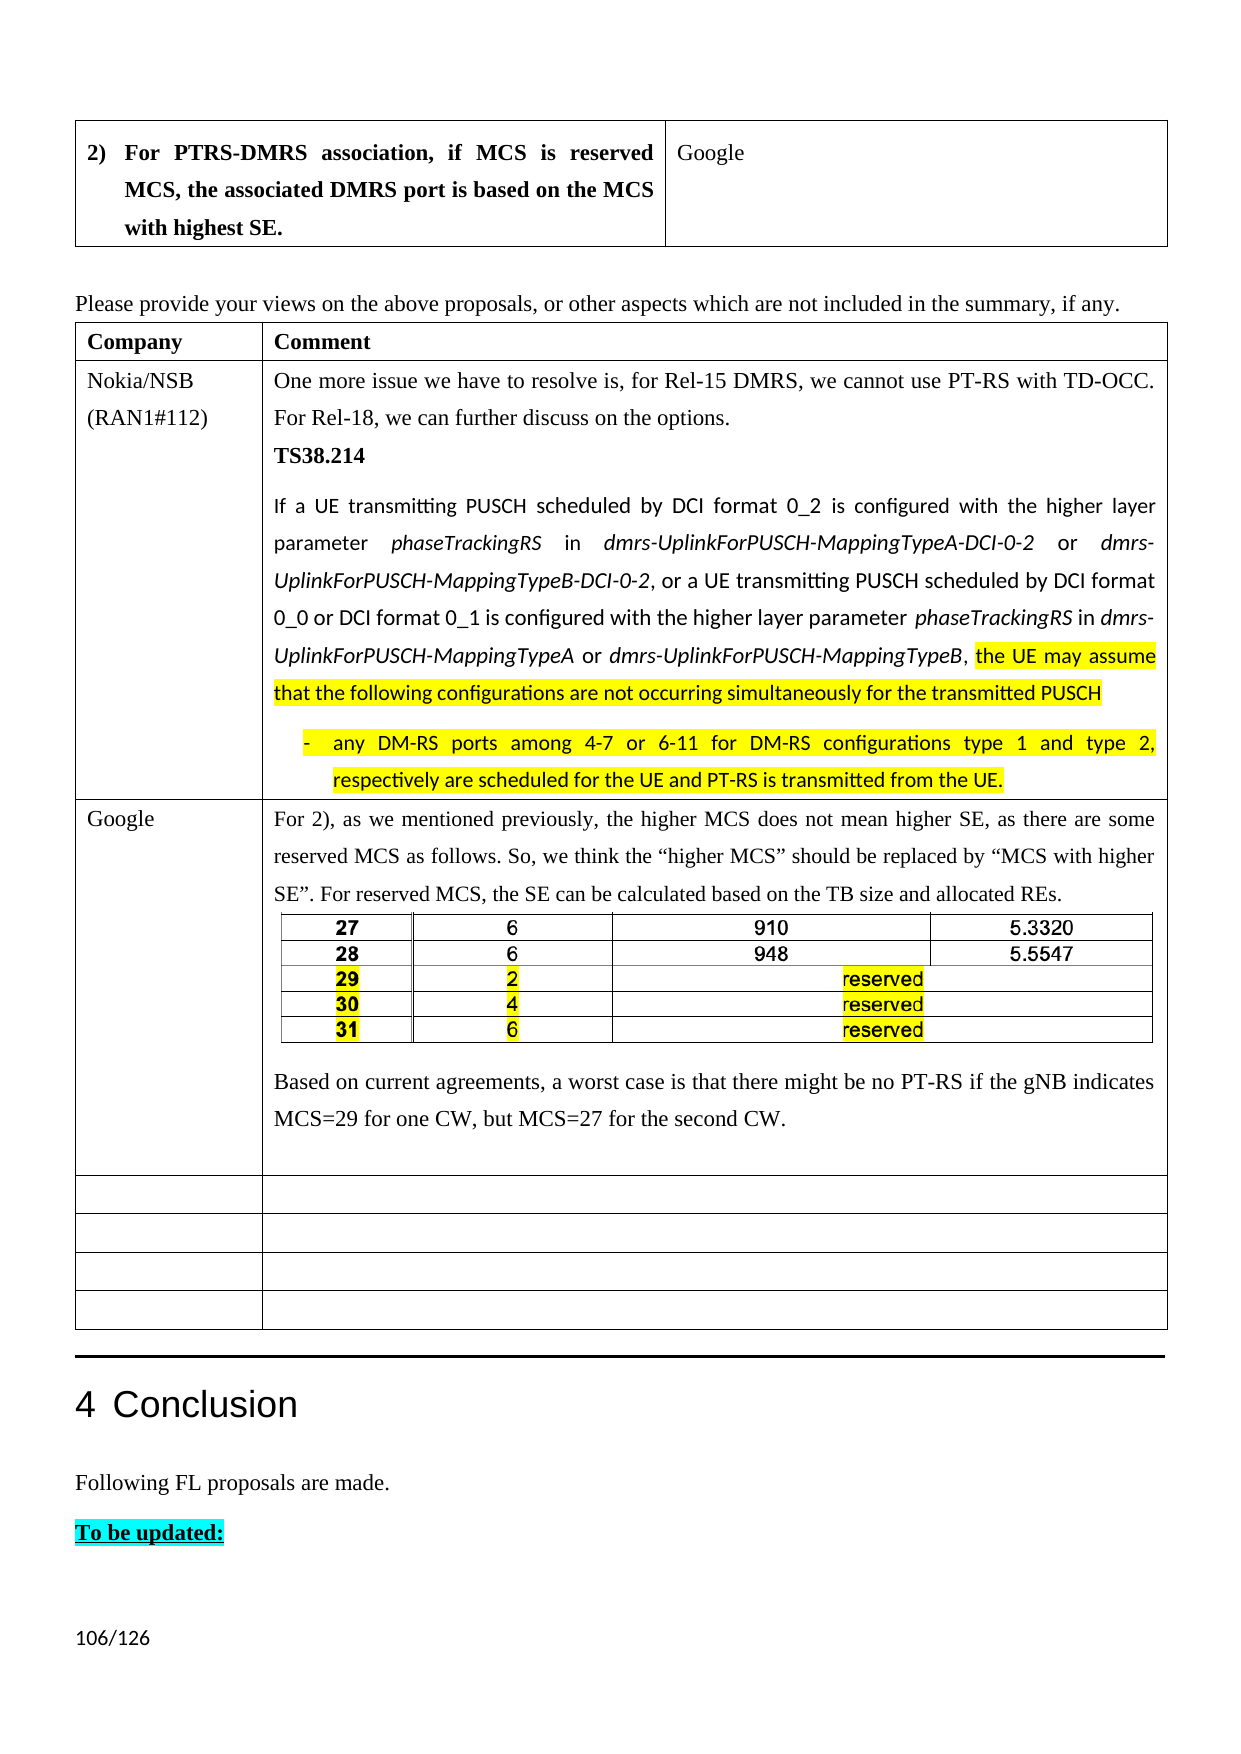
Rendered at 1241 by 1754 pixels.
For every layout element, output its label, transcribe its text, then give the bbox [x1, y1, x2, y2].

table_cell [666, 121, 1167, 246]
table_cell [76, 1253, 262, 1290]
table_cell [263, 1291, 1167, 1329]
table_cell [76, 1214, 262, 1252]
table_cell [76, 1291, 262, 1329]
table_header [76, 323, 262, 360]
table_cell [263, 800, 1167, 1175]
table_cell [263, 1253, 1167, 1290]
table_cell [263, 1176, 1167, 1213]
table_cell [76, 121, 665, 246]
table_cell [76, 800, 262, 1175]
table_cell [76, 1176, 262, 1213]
text Following FL proposals are made. [75, 1464, 1165, 1501]
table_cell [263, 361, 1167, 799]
picture [273, 912, 1157, 1047]
subtitle Conclusion [75, 1358, 1165, 1441]
text Please provide your views on the above proposals, or other aspects which are not included in the summary, if any. [75, 284, 1165, 322]
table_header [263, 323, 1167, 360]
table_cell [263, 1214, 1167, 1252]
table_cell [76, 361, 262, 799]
text To be updated: [75, 1514, 1165, 1551]
